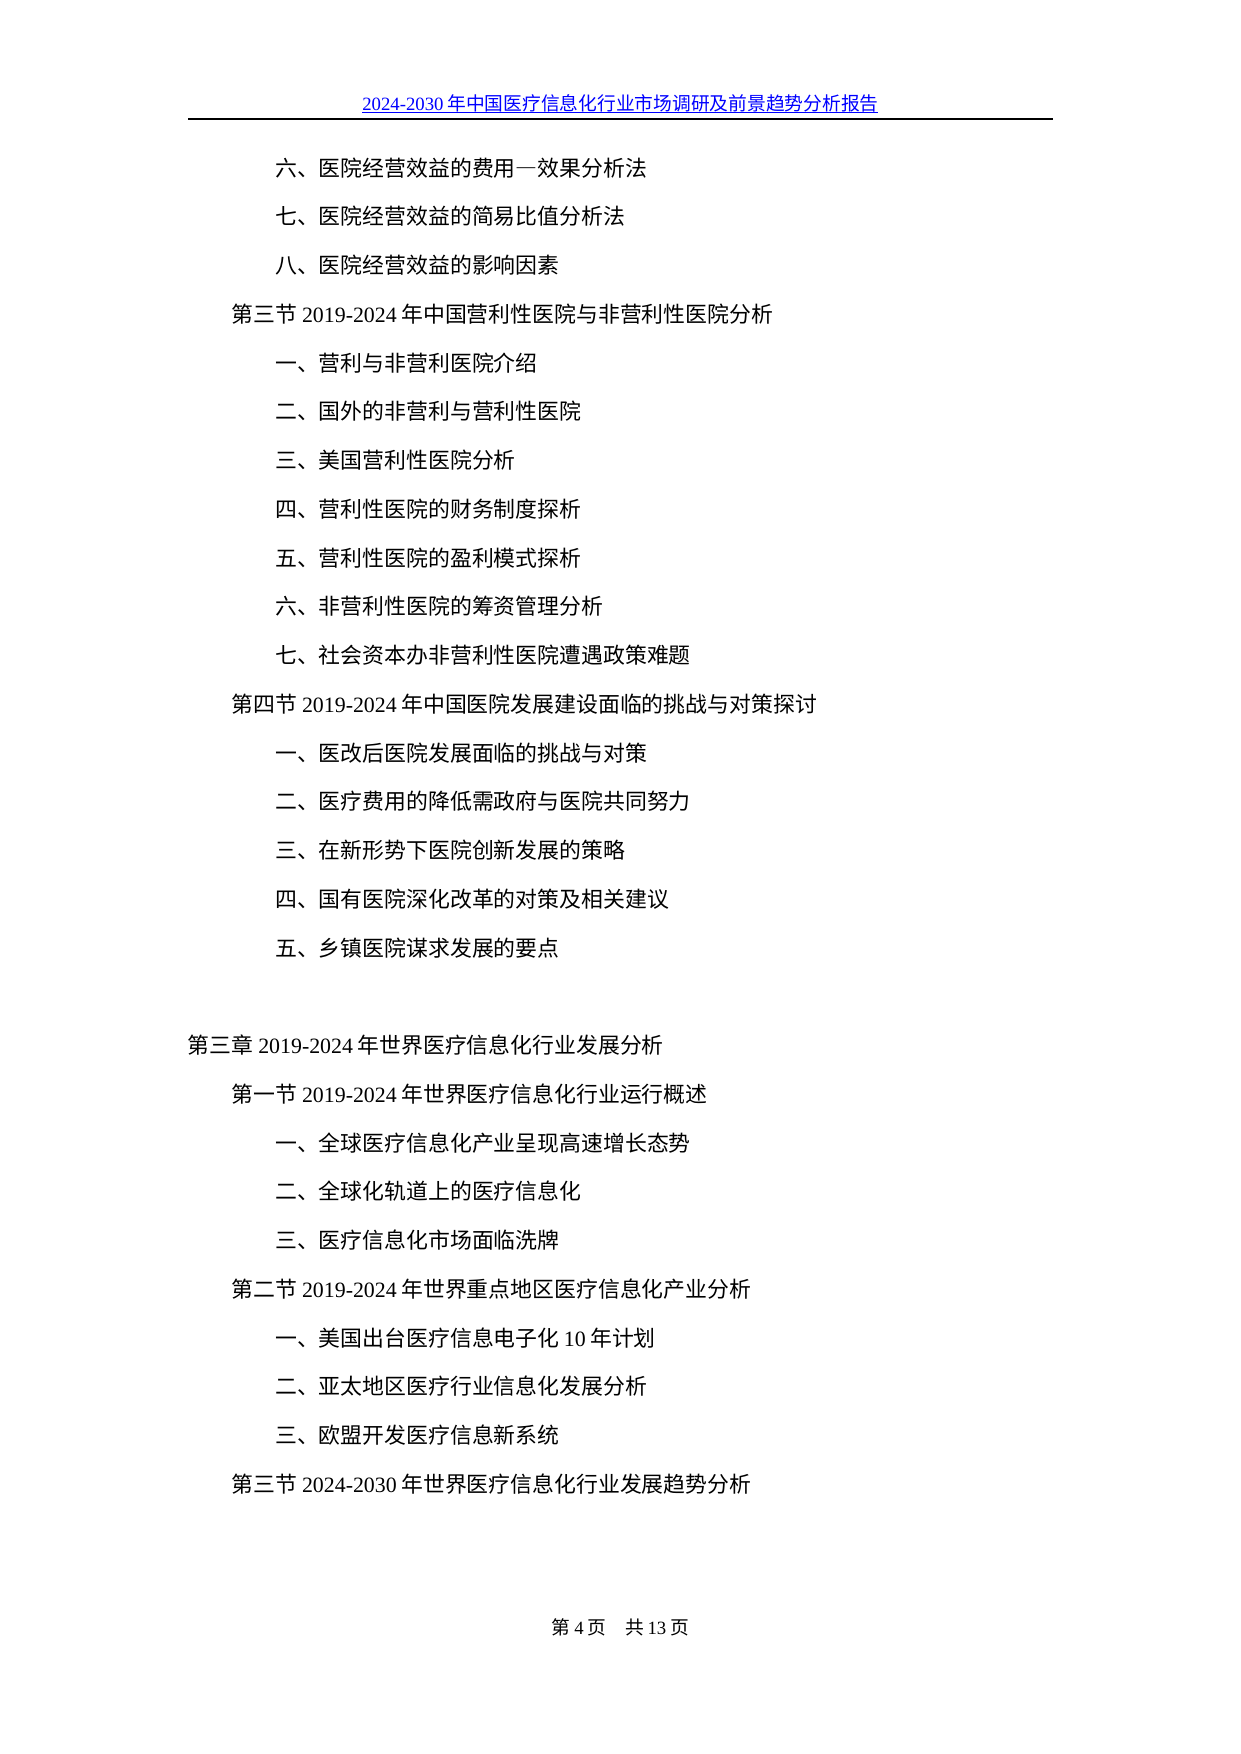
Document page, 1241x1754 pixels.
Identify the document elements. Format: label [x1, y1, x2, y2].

text [187, 150, 1053, 1499]
